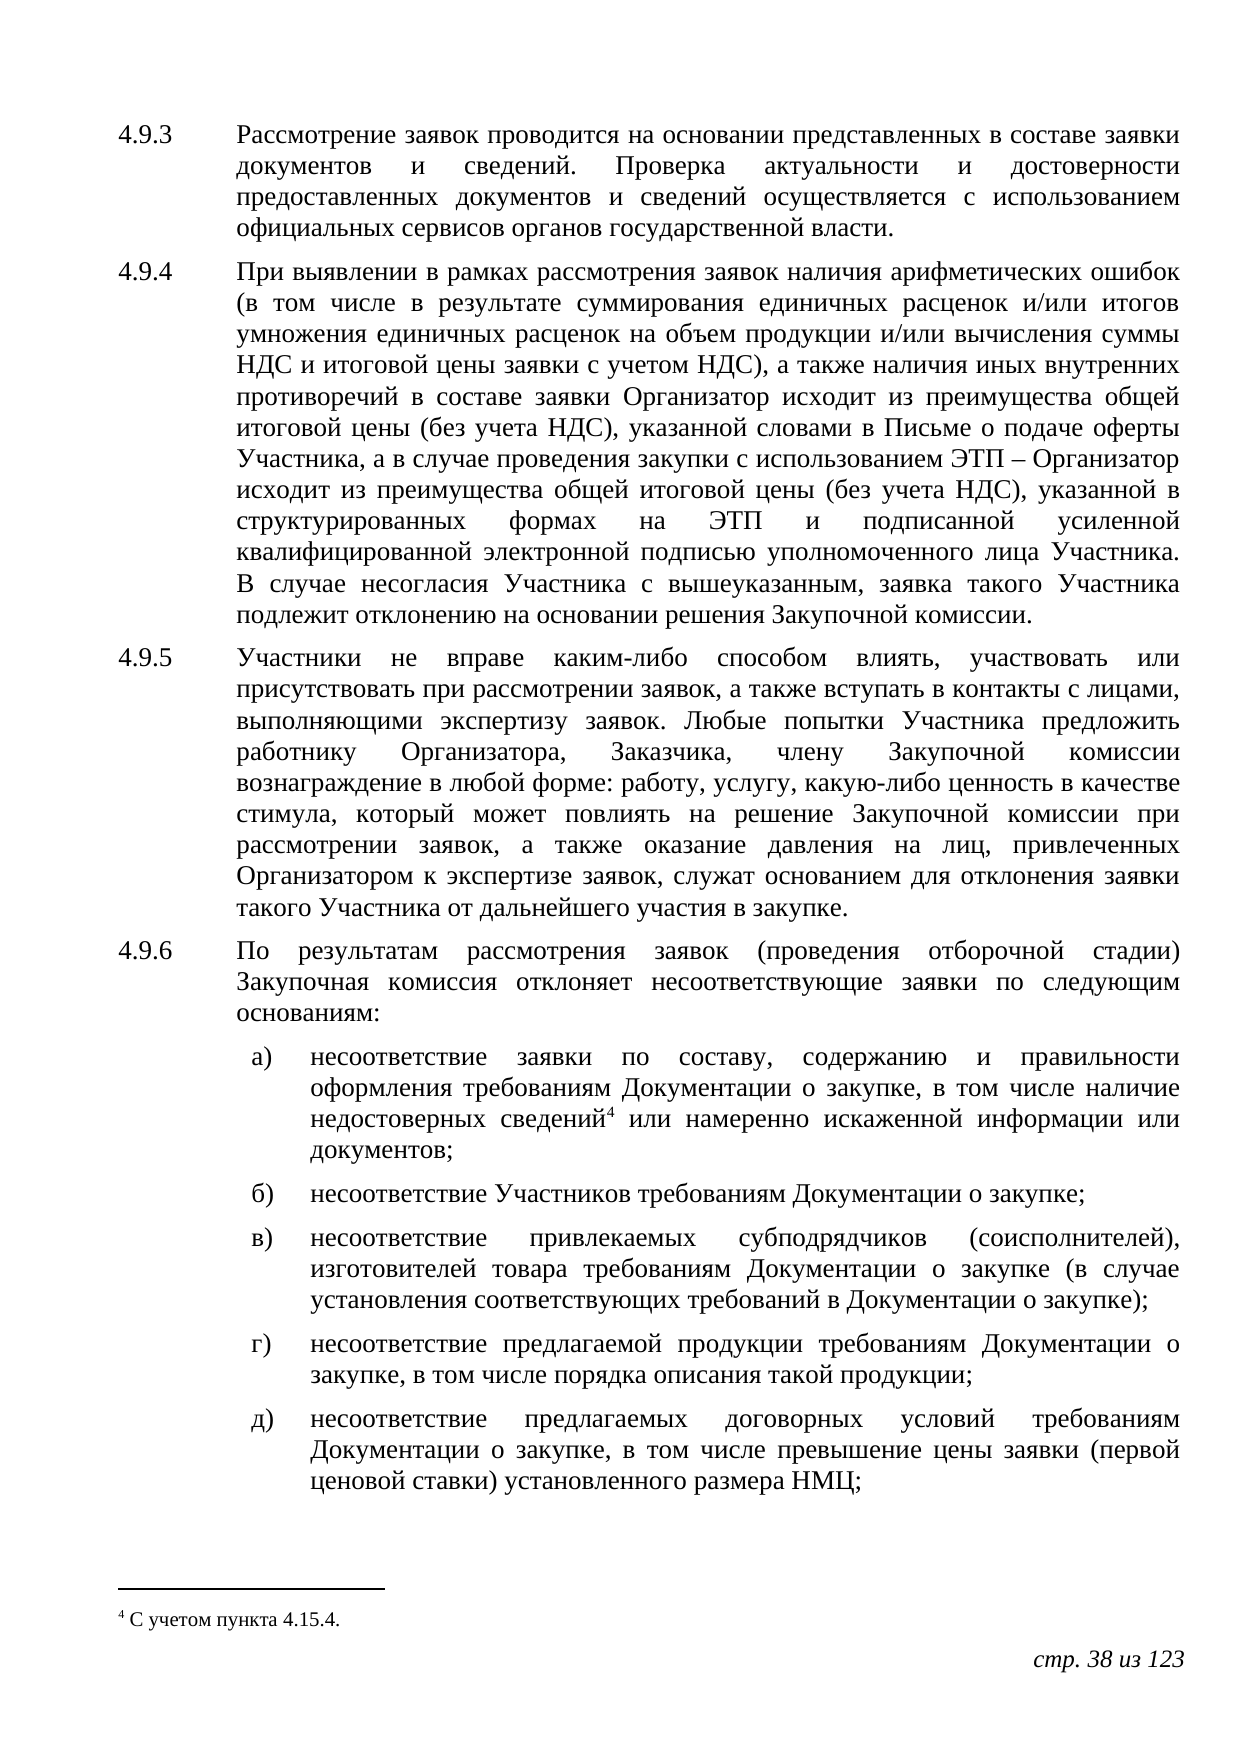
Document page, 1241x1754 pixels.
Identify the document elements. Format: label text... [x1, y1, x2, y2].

text По результатам рассмотрения заявок (проведения отборочной стадии) Закупочная комиссия отклоняет несоответствующие заявки по следующим основаниям: [118, 934, 1181, 1028]
text несоответствие привлекаемых субподрядчиков (соисполнителей), изготовителей товара требованиям Документации о закупке (в случае установления соответствующих требований в Документации о закупке); [251, 1221, 1181, 1314]
text несоответствие предлагаемых договорных условий требованиям Документации о закупке, в том числе превышение цены заявки (первой ценовой ставки) установленного размера НМЦ; [251, 1402, 1181, 1495]
text несоответствие заявки по составу, содержанию и правильности оформления требованиям Документации о закупке, в том числе наличие недостоверных сведений или намеренно искаженной информации или документов; [251, 1040, 1181, 1165]
text несоответствие Участников требованиям Документации о закупке; [251, 1177, 1181, 1208]
text Участники не вправе каким-либо способом влиять, участвовать или присутствовать при рассмотрении заявок, а также вступать в контакты с лицами, выполняющими экспертизу заявок. Любые попытки Участника предложить работнику Организатора, Заказчика, члену Закупочной комиссии вознаграждение в любой форме: работу, услугу, какую-либо ценность в качестве стимула, который может повлиять на решение Закупочной комиссии при рассмотрении заявок, а также оказание давления на лиц, привлеченных Организатором к экспертизе заявок, служат основанием для отклонения заявки такого Участника от дальнейшего участия в закупке. [118, 641, 1181, 922]
text При выявлении в рамках рассмотрения заявок наличия арифметических ошибок (в том числе в результате суммирования единичных расценок и/или итогов умножения единичных расценок на объем продукции и/или вычисления суммы НДС и итоговой цены заявки с учетом НДС), а также наличия иных внутренних противоречий в составе заявки Организатор исходит из преимущества общей итоговой цены (без учета НДС), указанной словами в Письме о подаче оферты Участника, а в случае проведения закупки с использованием ЭТП – Организатор исходит из преимущества общей итоговой цены (без учета НДС), указанной в структурированных формах на ЭТП и подписанной усиленной квалифицированной электронной подписью уполномоченного лица Участника. В случае несогласия Участника с вышеуказанным, заявка такого Участника подлежит отклонению на основании решения Закупочной комиссии. [118, 255, 1181, 629]
text несоответствие предлагаемой продукции требованиям Документации о закупке, в том числе порядка описания такой продукции; [251, 1327, 1181, 1389]
text Рассмотрение заявок проводится на основании представленных в составе заявки документов и сведений. Проверка актуальности и достоверности предоставленных документов и сведений осуществляется с использованием официальных сервисов органов государственной власти. [118, 118, 1181, 243]
